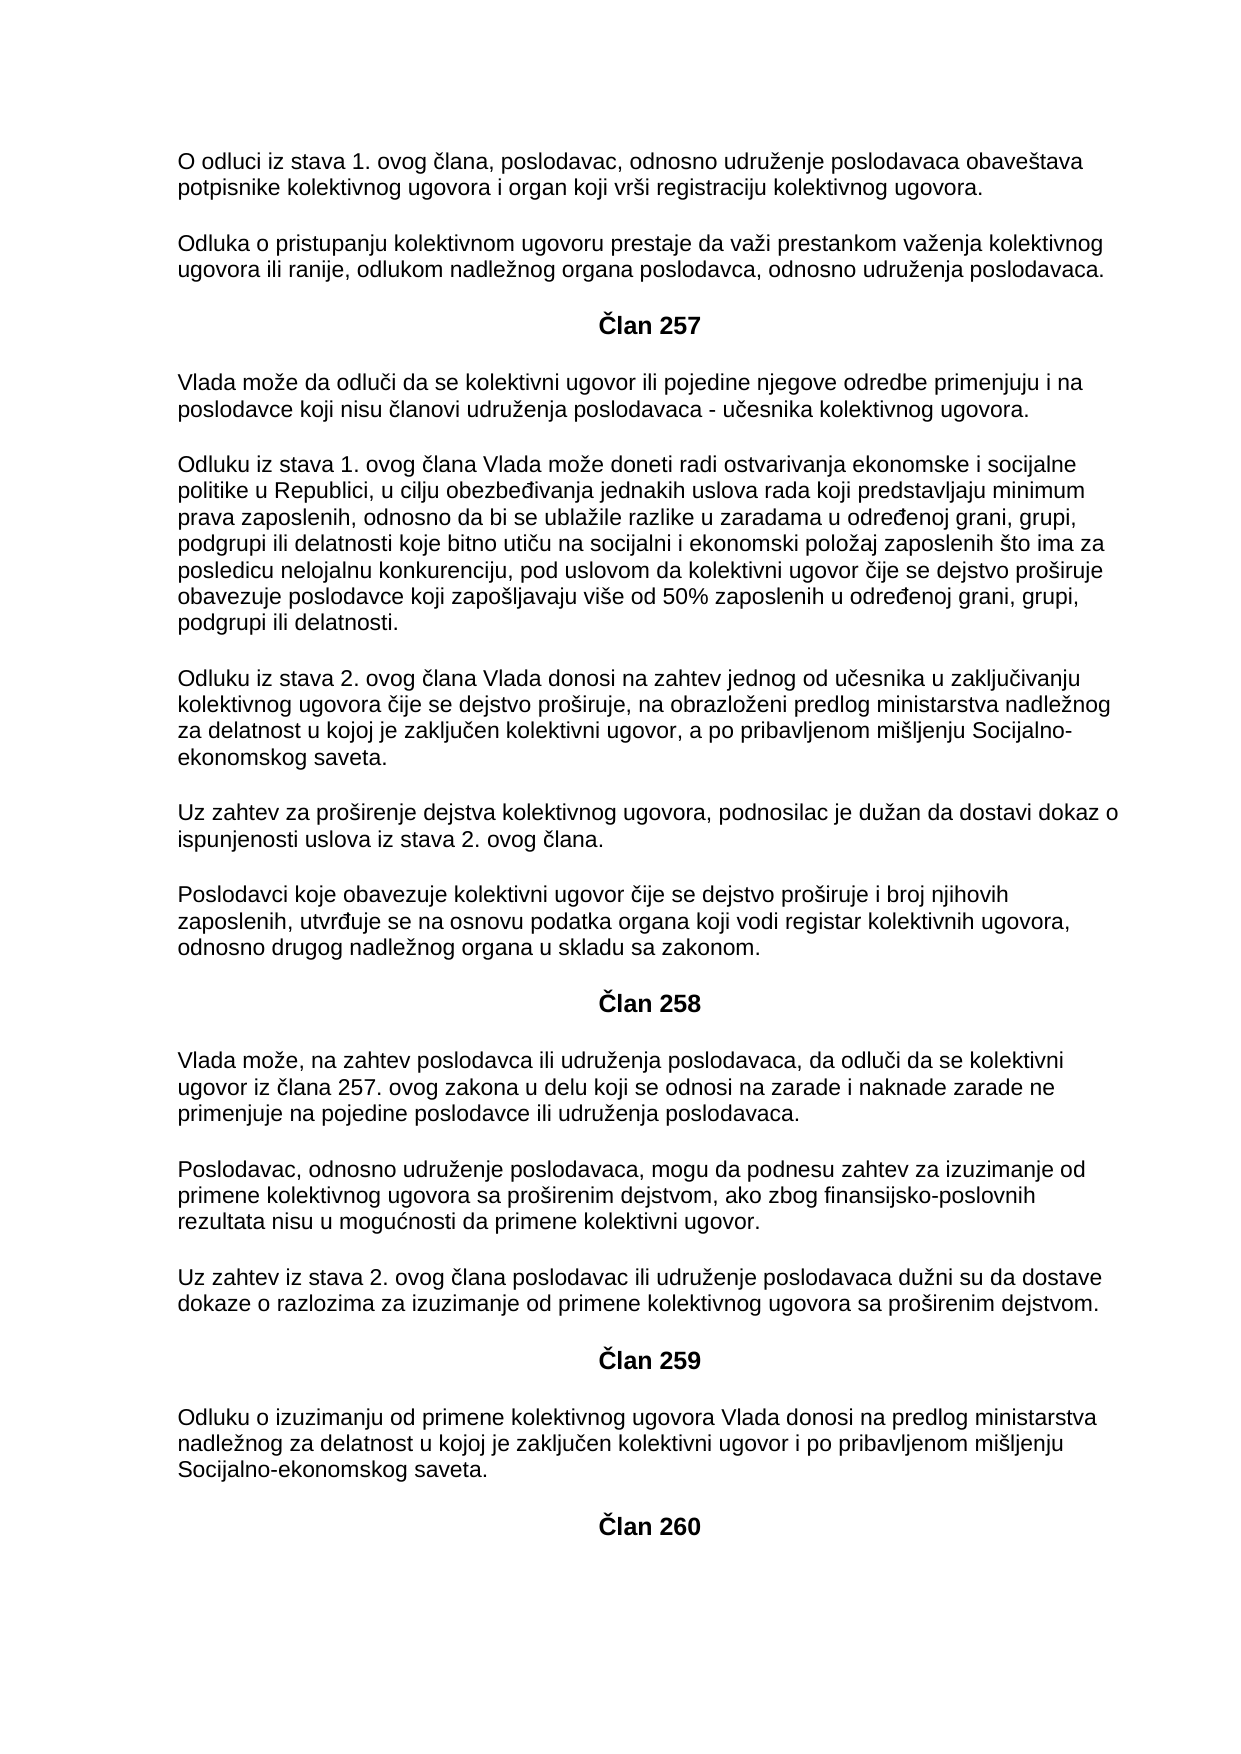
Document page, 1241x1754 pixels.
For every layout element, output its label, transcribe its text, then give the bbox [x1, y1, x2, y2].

text Odluku iz stava 2. ovog člana Vlada donosi na zahtev jednog od učesnika u zaključivanju kolektivnog ugovora čije se dejstvo proširuje, na obrazloženi predlog ministarstva nadležnog za delatnost u kojoj je zaključen kolektivni ugovor, a po pribavljenom mišljenju Socijalno-ekonomskog saveta. [177, 665, 1122, 770]
text Odluka o pristupanju kolektivnom ugovoru prestaje da važi prestankom važenja kolektivnog ugovora ili ranije, odlukom nadležnog organa poslodavca, odnosno udruženja poslodavaca. [177, 229, 1122, 282]
text O odluci iz stava 1. ovog člana, poslodavac, odnosno udruženje poslodavaca obaveštava potpisnike kolektivnog ugovora i organ koji vrši registraciju kolektivnog ugovora. [177, 148, 1122, 200]
text Odluku o izuzimanju od primene kolektivnog ugovora Vlada donosi na predlog ministarstva nadležnog za delatnost u kojoj je zaključen kolektivni ugovor i po pribavljenom mišljenju Socijalno-ekonomskog saveta. [177, 1404, 1122, 1483]
text Poslodavac, odnosno udruženje poslodavaca, mogu da podnesu zahtev za izuzimanje od primene kolektivnog ugovora sa proširenim dejstvom, ako zbog finansijsko-poslovnih rezultata nisu u mogućnosti da primene kolektivni ugovor. [177, 1156, 1122, 1235]
text Član 259 [177, 1346, 1122, 1374]
text Poslodavci koje obavezuje kolektivni ugovor čije se dejstvo proširuje i broj njihovih zaposlenih, utvrđuje se na osnovu podatka organa koji vodi registar kolektivnih ugovora, odnosno drugog nadležnog organa u skladu sa zakonom. [177, 881, 1122, 960]
text Uz zahtev iz stava 2. ovog člana poslodavac ili udruženje poslodavaca dužni su da dostave dokaze o razlozima za izuzimanje od primene kolektivnog ugovora sa proširenim dejstvom. [177, 1264, 1122, 1317]
text Član 257 [177, 311, 1122, 340]
text Član 258 [177, 989, 1122, 1018]
text Član 260 [177, 1512, 1122, 1541]
text Vlada može da odluči da se kolektivni ugovor ili pojedine njegove odredbe primenjuju i na poslodavce koji nisu članovi udruženja poslodavaca - učesnika kolektivnog ugovora. [177, 369, 1122, 422]
text Uz zahtev za proširenje dejstva kolektivnog ugovora, podnosilac je dužan da dostavi dokaz o ispunjenosti uslova iz stava 2. ovog člana. [177, 799, 1122, 852]
text Vlada može, na zahtev poslodavca ili udruženja poslodavaca, da odluči da se kolektivni ugovor iz člana 257. ovog zakona u delu koji se odnosi na zarade i naknade zarade ne primenjuje na pojedine poslodavce ili udruženja poslodavaca. [177, 1047, 1122, 1126]
text Odluku iz stava 1. ovog člana Vlada može doneti radi ostvarivanja ekonomske i socijalne politike u Republici, u cilju obezbeđivanja jednakih uslova rada koji predstavljaju minimum prava zaposlenih, odnosno da bi se ublažile razlike u zaradama u određenoj grani, grupi, podgrupi ili delatnosti koje bitno utiču na socijalni i ekonomski položaj zaposlenih što ima za posledicu nelojalnu konkurenciju, pod uslovom da kolektivni ugovor čije se dejstvo proširuje obavezuje poslodavce koji zapošljavaju više od 50% zaposlenih u određenoj grani, grupi, podgrupi ili delatnosti. [177, 451, 1122, 636]
